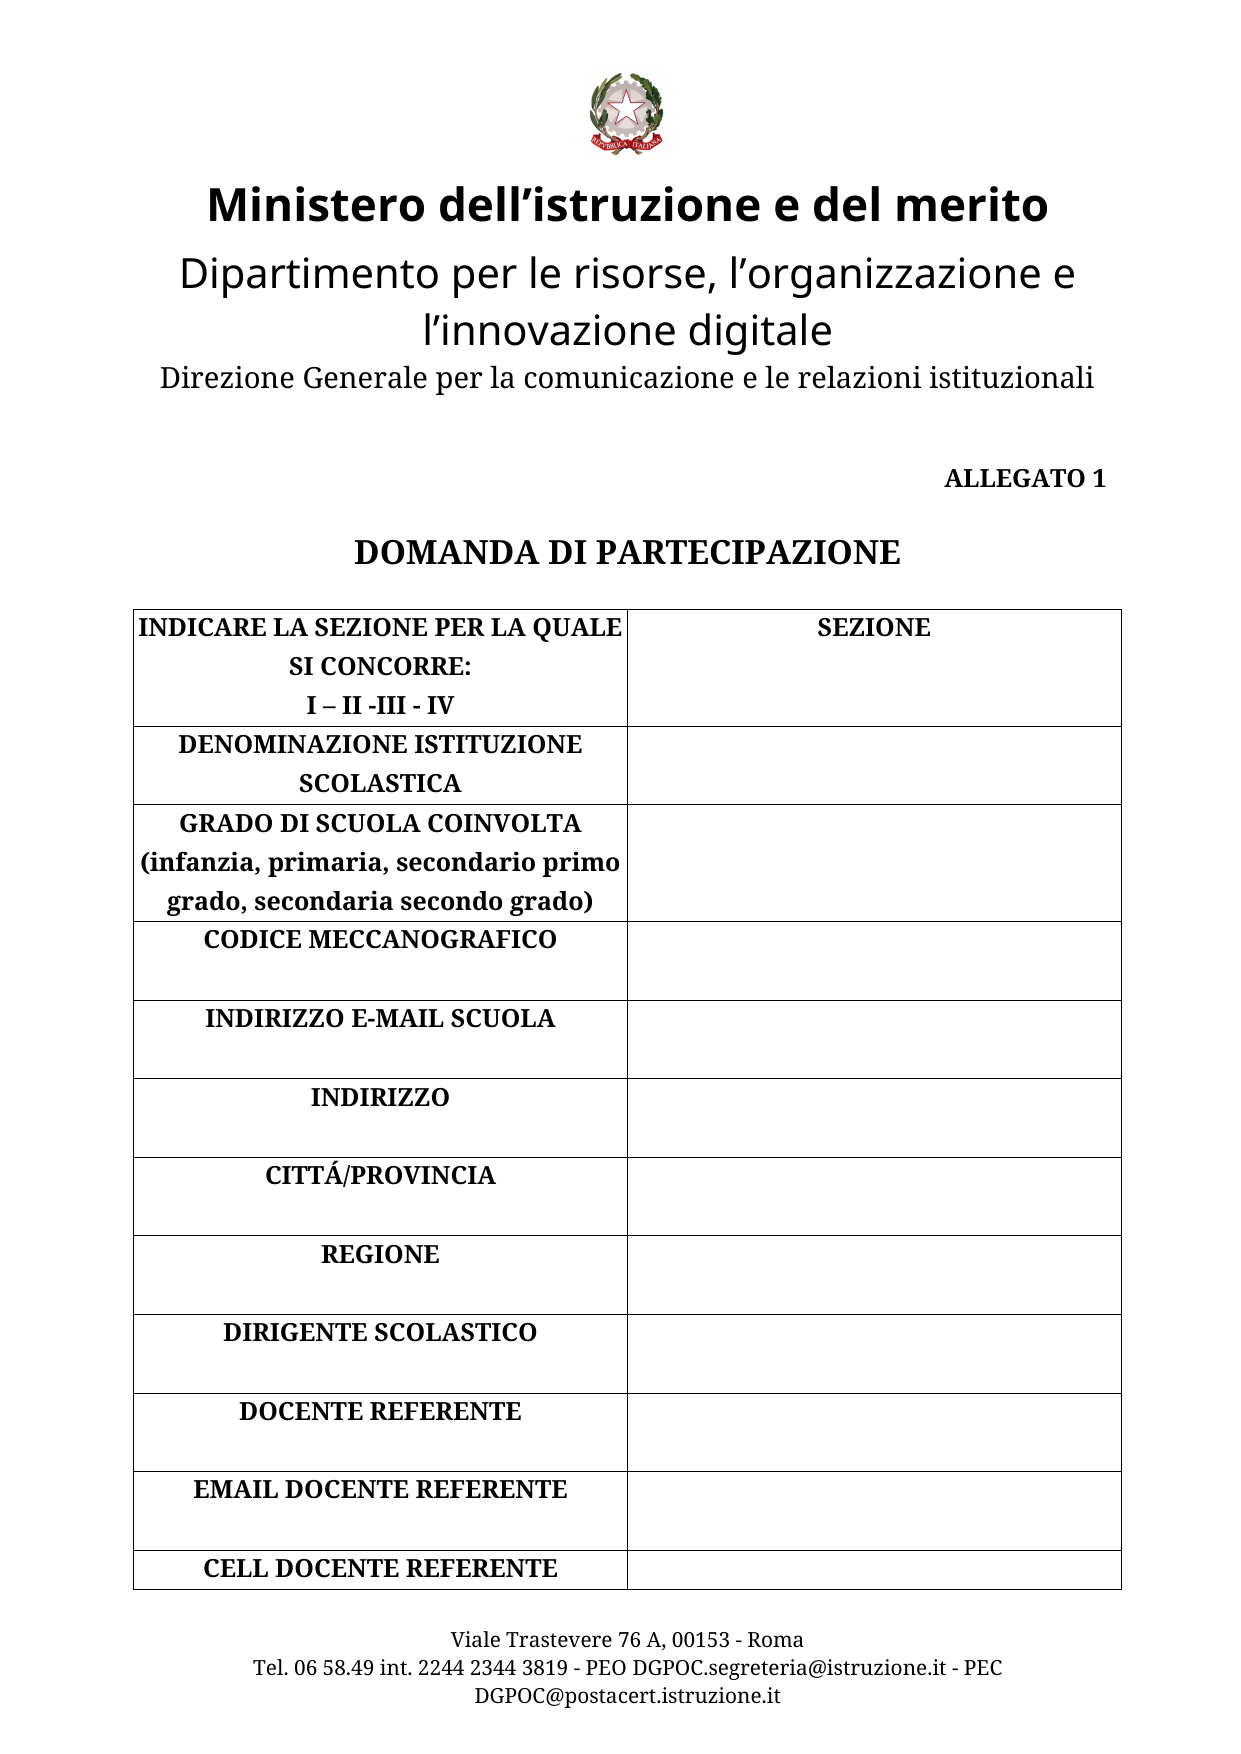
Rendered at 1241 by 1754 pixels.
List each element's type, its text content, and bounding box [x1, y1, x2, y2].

table_cell [628, 1236, 1121, 1314]
table_cell [628, 1001, 1121, 1078]
table_cell [628, 1079, 1121, 1157]
table_cell INDIRIZZO [134, 1079, 627, 1157]
table_cell [628, 1158, 1121, 1235]
table_cell INDIRIZZO E-MAIL SCUOLA [134, 1001, 627, 1078]
table_cell CODICE MECCANOGRAFICO [134, 922, 627, 1000]
table_cell CELL DOCENTE REFERENTE [134, 1551, 627, 1589]
table_cell [628, 922, 1121, 1000]
table_cell [628, 727, 1121, 804]
table_cell GRADO DI SCUOLA COINVOLTA (infanzia, primaria, secondario primo grado, secondaria secondo grado) [134, 805, 627, 921]
table_cell CITTÁ/PROVINCIA [134, 1158, 627, 1235]
table_cell [628, 1472, 1121, 1549]
table_cell EMAIL DOCENTE REFERENTE [134, 1472, 627, 1549]
table_cell DENOMINAZIONE ISTITUZIONE SCOLASTICA [134, 727, 627, 804]
table_cell [628, 1394, 1121, 1471]
table_cell [628, 805, 1121, 921]
table_cell [628, 1315, 1121, 1392]
table_cell [628, 1551, 1121, 1589]
table_cell DIRIGENTE SCOLASTICO [134, 1315, 627, 1392]
picture [587, 69, 668, 159]
text ALLEGATO 1 [133, 437, 1122, 495]
table_cell REGIONE [134, 1236, 627, 1314]
table_header SEZIONE [628, 610, 1121, 726]
table_header INDICARE LA SEZIONE PER LA QUALE SI CONCORRE: I – II -III - IV [134, 610, 627, 726]
table_cell DOCENTE REFERENTE [134, 1394, 627, 1471]
text DOMANDA DI PARTECIPAZIONE [133, 529, 1122, 574]
